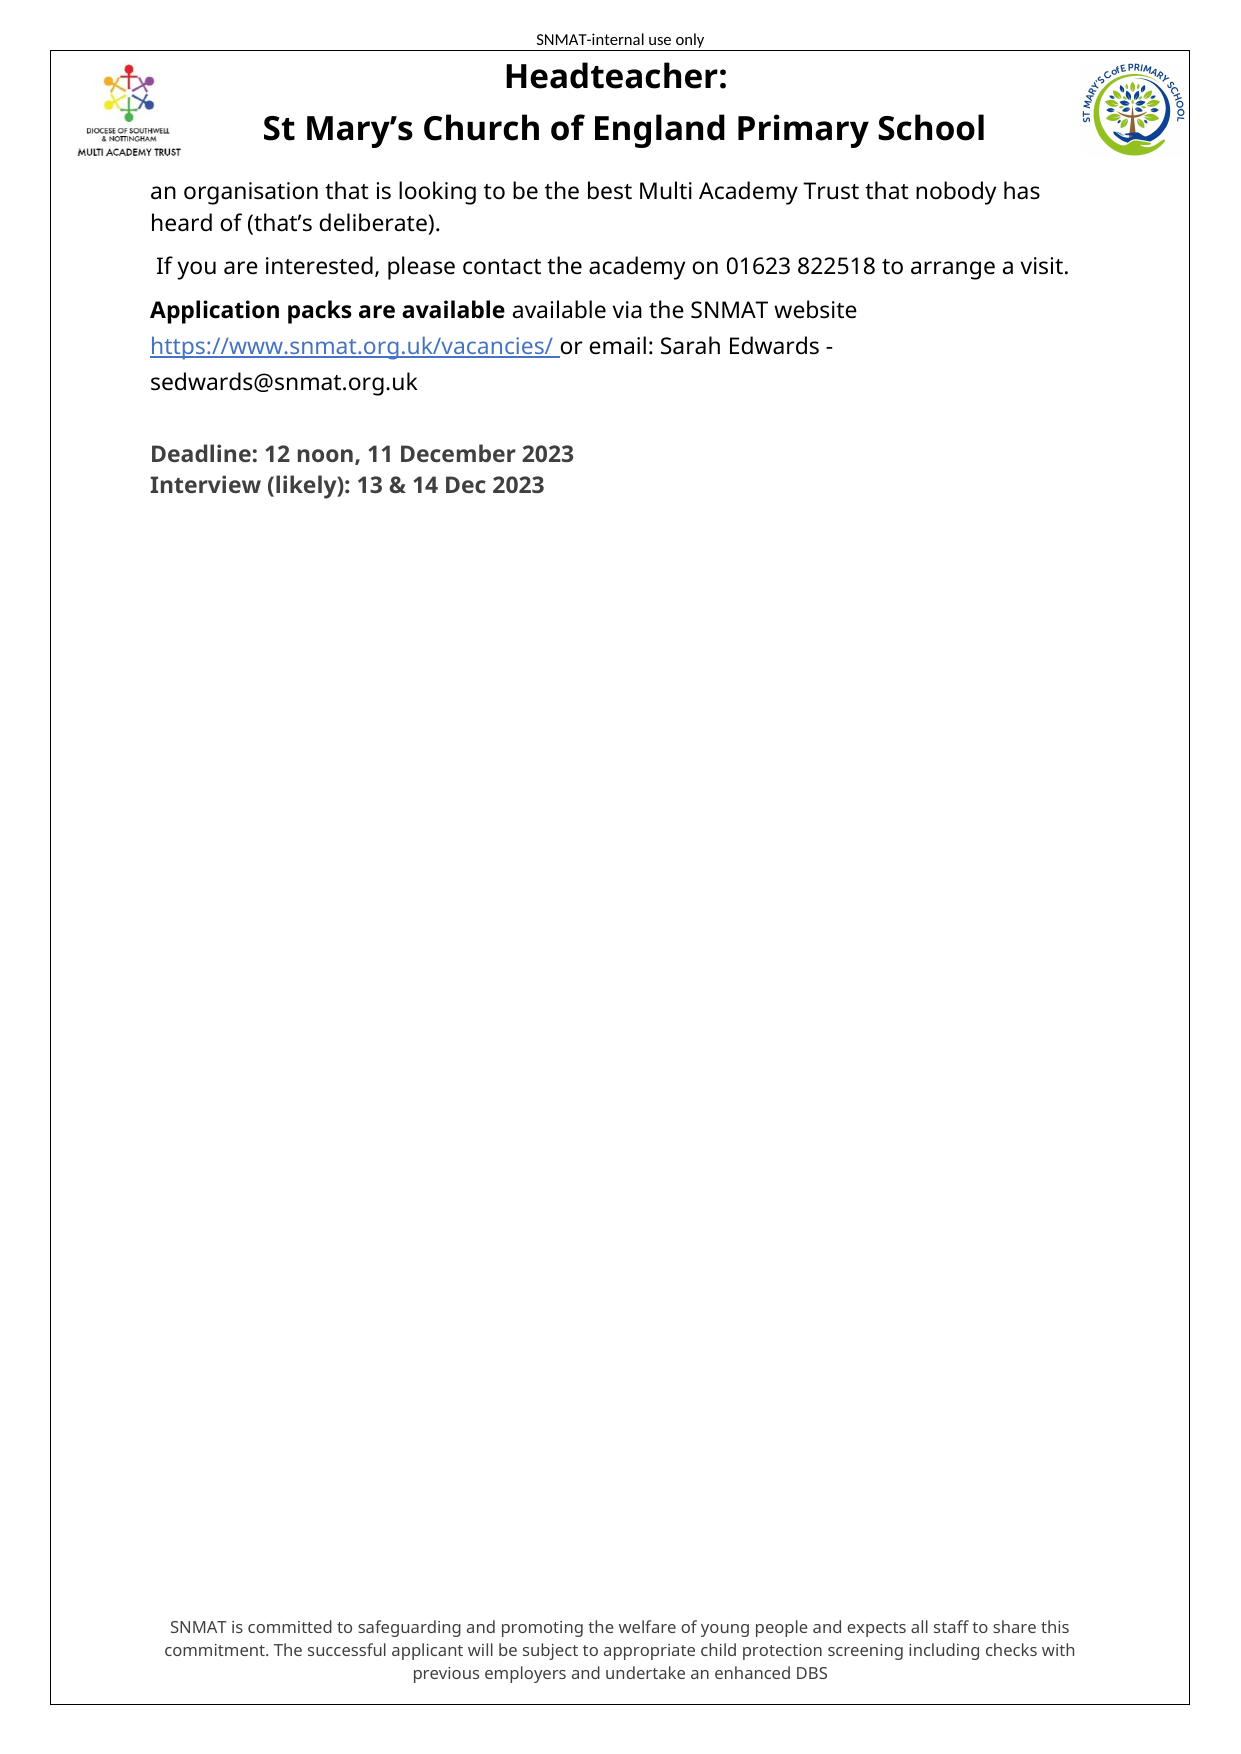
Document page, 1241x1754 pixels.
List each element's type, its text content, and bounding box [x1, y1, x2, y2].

picture [1081, 62, 1186, 157]
picture [51, 55, 209, 168]
text Deadline: 12 noon, 11 December 2023 [150, 438, 1090, 469]
text Interview (likely): 13 & 14 Dec 2023 [150, 469, 1090, 500]
text If you are interested, please contact the academy on 01623 822518 to arrange a visit. [150, 250, 1090, 281]
text Application packs are available available via the SNMAT website https://www.snmat.org.uk/vacancies/ or email: Sarah Edwards - sedwards@snmat.org.uk [150, 294, 1090, 397]
